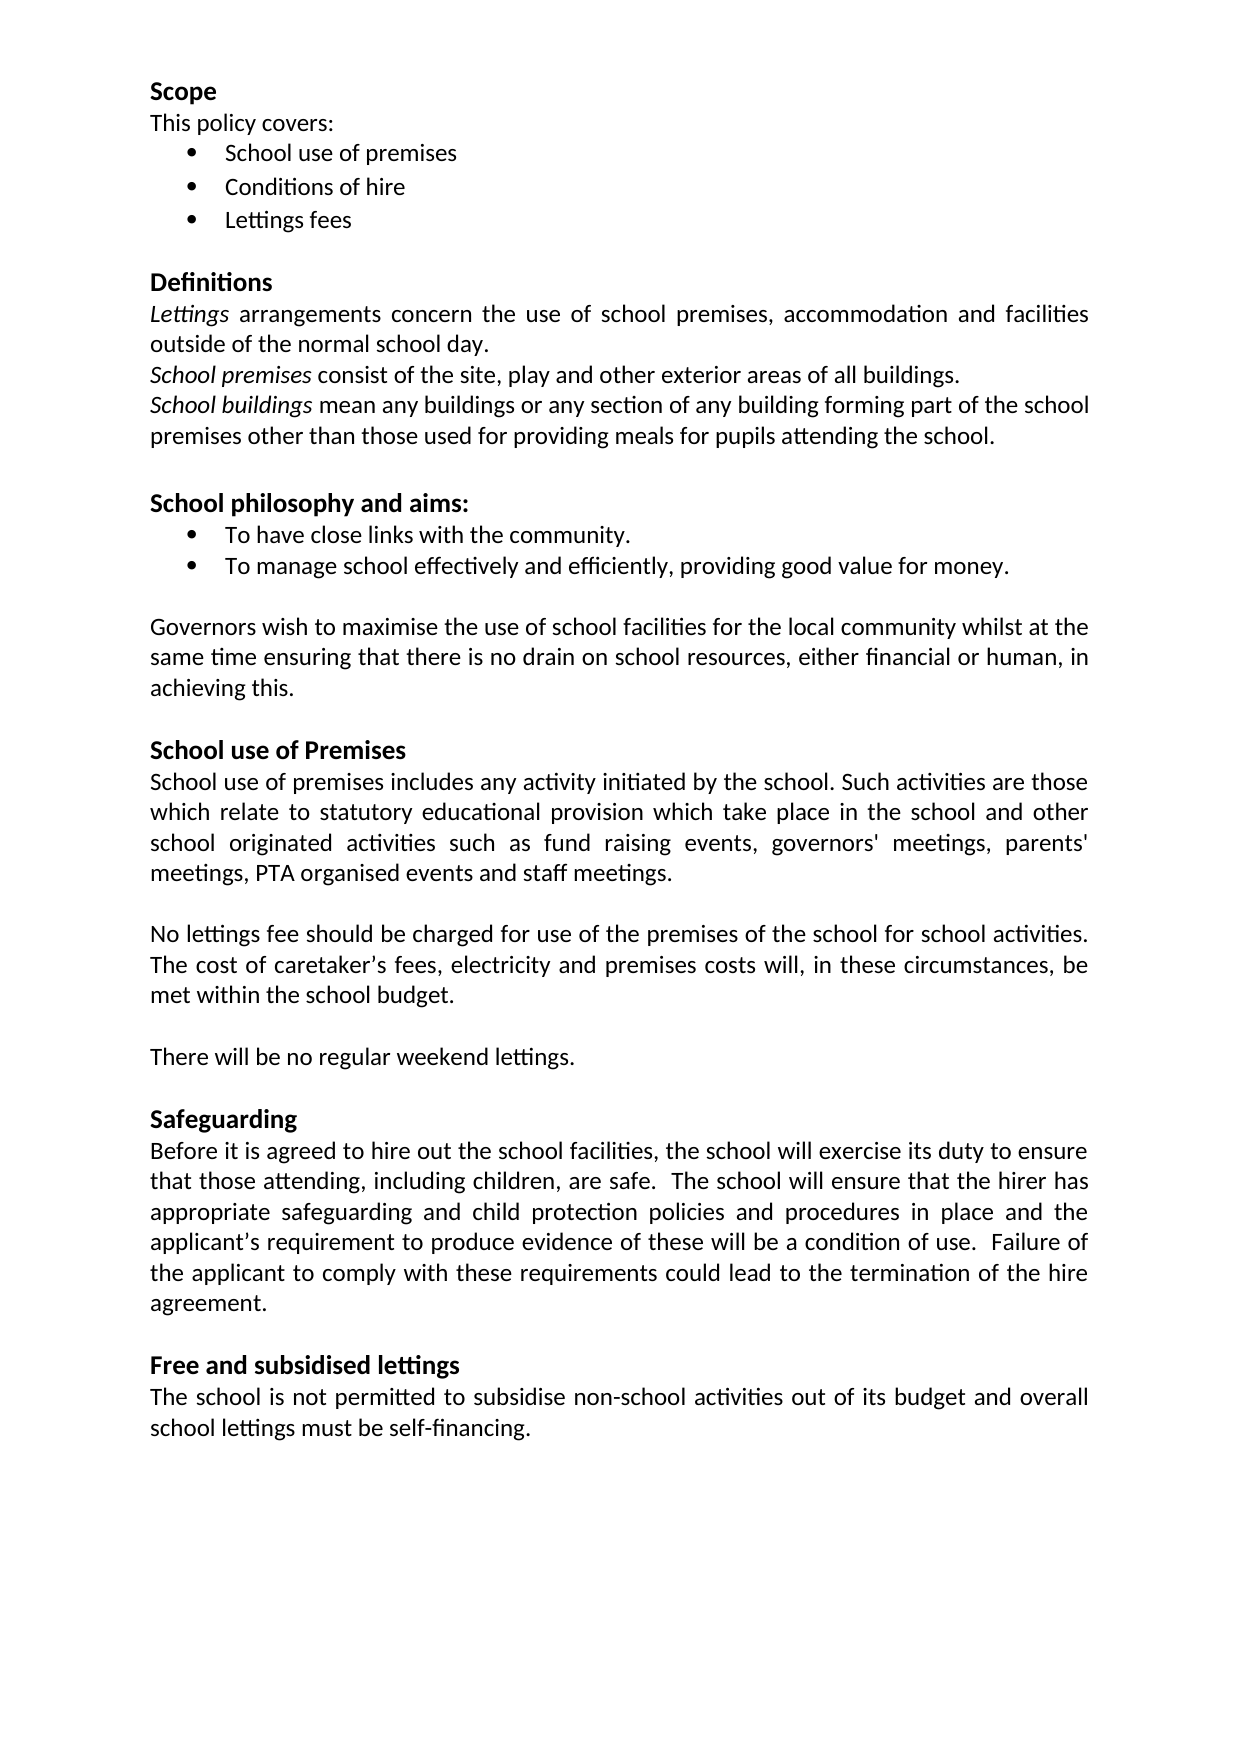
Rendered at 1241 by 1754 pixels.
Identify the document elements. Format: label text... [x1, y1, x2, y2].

text There will be no regular weekend lettings. [150, 1041, 1090, 1071]
text No lettings fee should be charged for use of the premises of the school for school activities. The cost of caretaker’s fees, electricity and premises costs will, in these circumstances, be met within the school budget. [150, 919, 1090, 1010]
text Lettings arrangements concern the use of school premises, accommodation and facilities outside of the normal school day. [150, 298, 1090, 359]
text Definitions [150, 265, 1090, 298]
text School use of Premises [150, 733, 1090, 766]
text Governors wish to maximise the use of school facilities for the local community whilst at the same time ensuring that there is no drain on school resources, either financial or human, in achieving this. [150, 611, 1090, 702]
text School premises consist of the site, play and other exterior areas of all buildings. [150, 359, 1090, 390]
text School philosophy and aims: [150, 486, 1090, 519]
text This policy covers: [150, 107, 1090, 137]
list Lettings fees [187, 204, 1090, 234]
text The school is not permitted to subsidise non-school activities out of its budget and overall school lettings must be self-financing. [150, 1381, 1090, 1442]
text School use of premises includes any activity initiated by the school. Such activities are those which relate to statutory educational provision which take place in the school and other school originated activities such as fund raising events, governors' meetings, parents' meetings, PTA organised events and staff meetings. [150, 766, 1090, 888]
text Safeguarding [150, 1102, 1090, 1135]
text School buildings mean any buildings or any section of any building forming part of the school premises other than those used for providing meals for pupils attending the school. [150, 390, 1090, 451]
list To manage school effectively and efficiently, providing good value for money. [187, 550, 1090, 580]
text Free and subsidised lettings [150, 1348, 1090, 1381]
text Scope [150, 74, 1090, 107]
list To have close links with the community. [187, 519, 1090, 550]
text Before it is agreed to hire out the school facilities, the school will exercise its duty to ensure that those attending, including children, are safe. The school will ensure that the hirer has appropriate safeguarding and child protection policies and procedures in place and the applicant’s requirement to produce evidence of these will be a condition of use. Failure of the applicant to comply with these requirements could lead to the termination of the hire agreement. [150, 1135, 1090, 1318]
list School use of premises [187, 137, 1090, 168]
list Conditions of hire [187, 171, 1090, 201]
